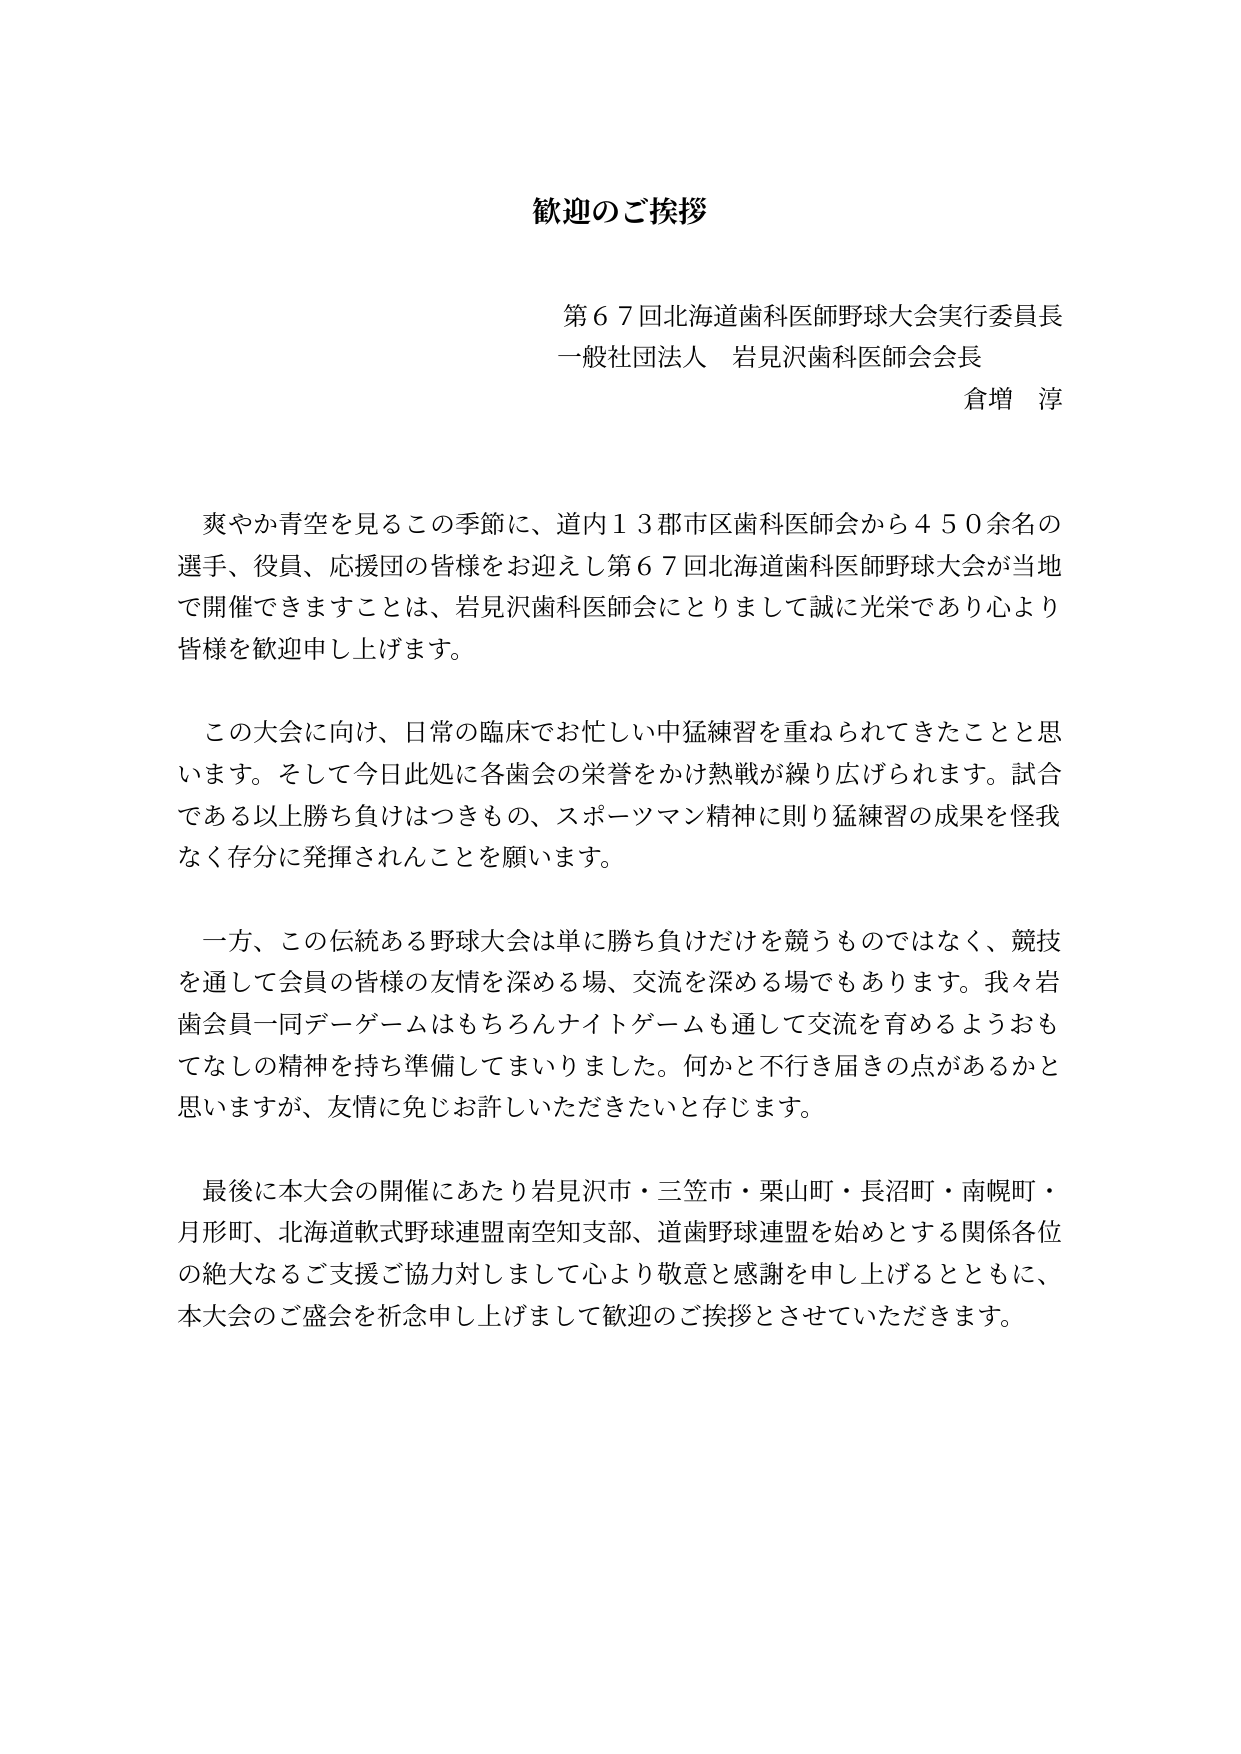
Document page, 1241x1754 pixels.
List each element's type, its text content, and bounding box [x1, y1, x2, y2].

text 爽やか青空を見るこの季節に、道内１３郡市区歯科医師会から４５０余名の選手、役員、応援団の皆様をお迎えし第６７回北海道歯科医師野球大会が当地で開催できますことは、岩見沢歯科医師会にとりまして誠に光栄であり心より皆様を歓迎申し上げます。 [177, 502, 1063, 669]
text 第６７回北海道歯科医師野球大会実行委員長 [177, 294, 1063, 335]
text この大会に向け、日常の臨床でお忙しい中猛練習を重ねられてきたことと思います。そして今日此処に各歯会の栄誉をかけ熱戦が繰り広げられます。試合である以上勝ち負けはつきもの、スポーツマン精神に則り猛練習の成果を怪我なく存分に発揮されんことを願います。 [177, 710, 1063, 877]
text 一般社団法人 岩見沢歯科医師会会長 [177, 335, 1063, 377]
text 最後に本大会の開催にあたり岩見沢市・三笠市・栗山町・長沼町・南幌町・月形町、北海道軟式野球連盟南空知支部、道歯野球連盟を始めとする関係各位の絶大なるご支援ご協力対しまして心より敬意と感謝を申し上げるとともに、本大会のご盛会を祈念申し上げまして歓迎のご挨拶とさせていただきます。 [177, 1169, 1063, 1335]
text 歓迎のご挨拶 [177, 169, 1063, 252]
text 一方、この伝統ある野球大会は単に勝ち負けだけを競うものではなく、競技を通して会員の皆様の友情を深める場、交流を深める場でもあります。我々岩歯会員一同デーゲームはもちろんナイトゲームも通して交流を育めるようおもてなしの精神を持ち準備してまいりました。何かと不行き届きの点があるかと思いますが、友情に免じお許しいただきたいと存じます。 [177, 919, 1063, 1127]
text 倉増 淳 [177, 377, 1063, 419]
